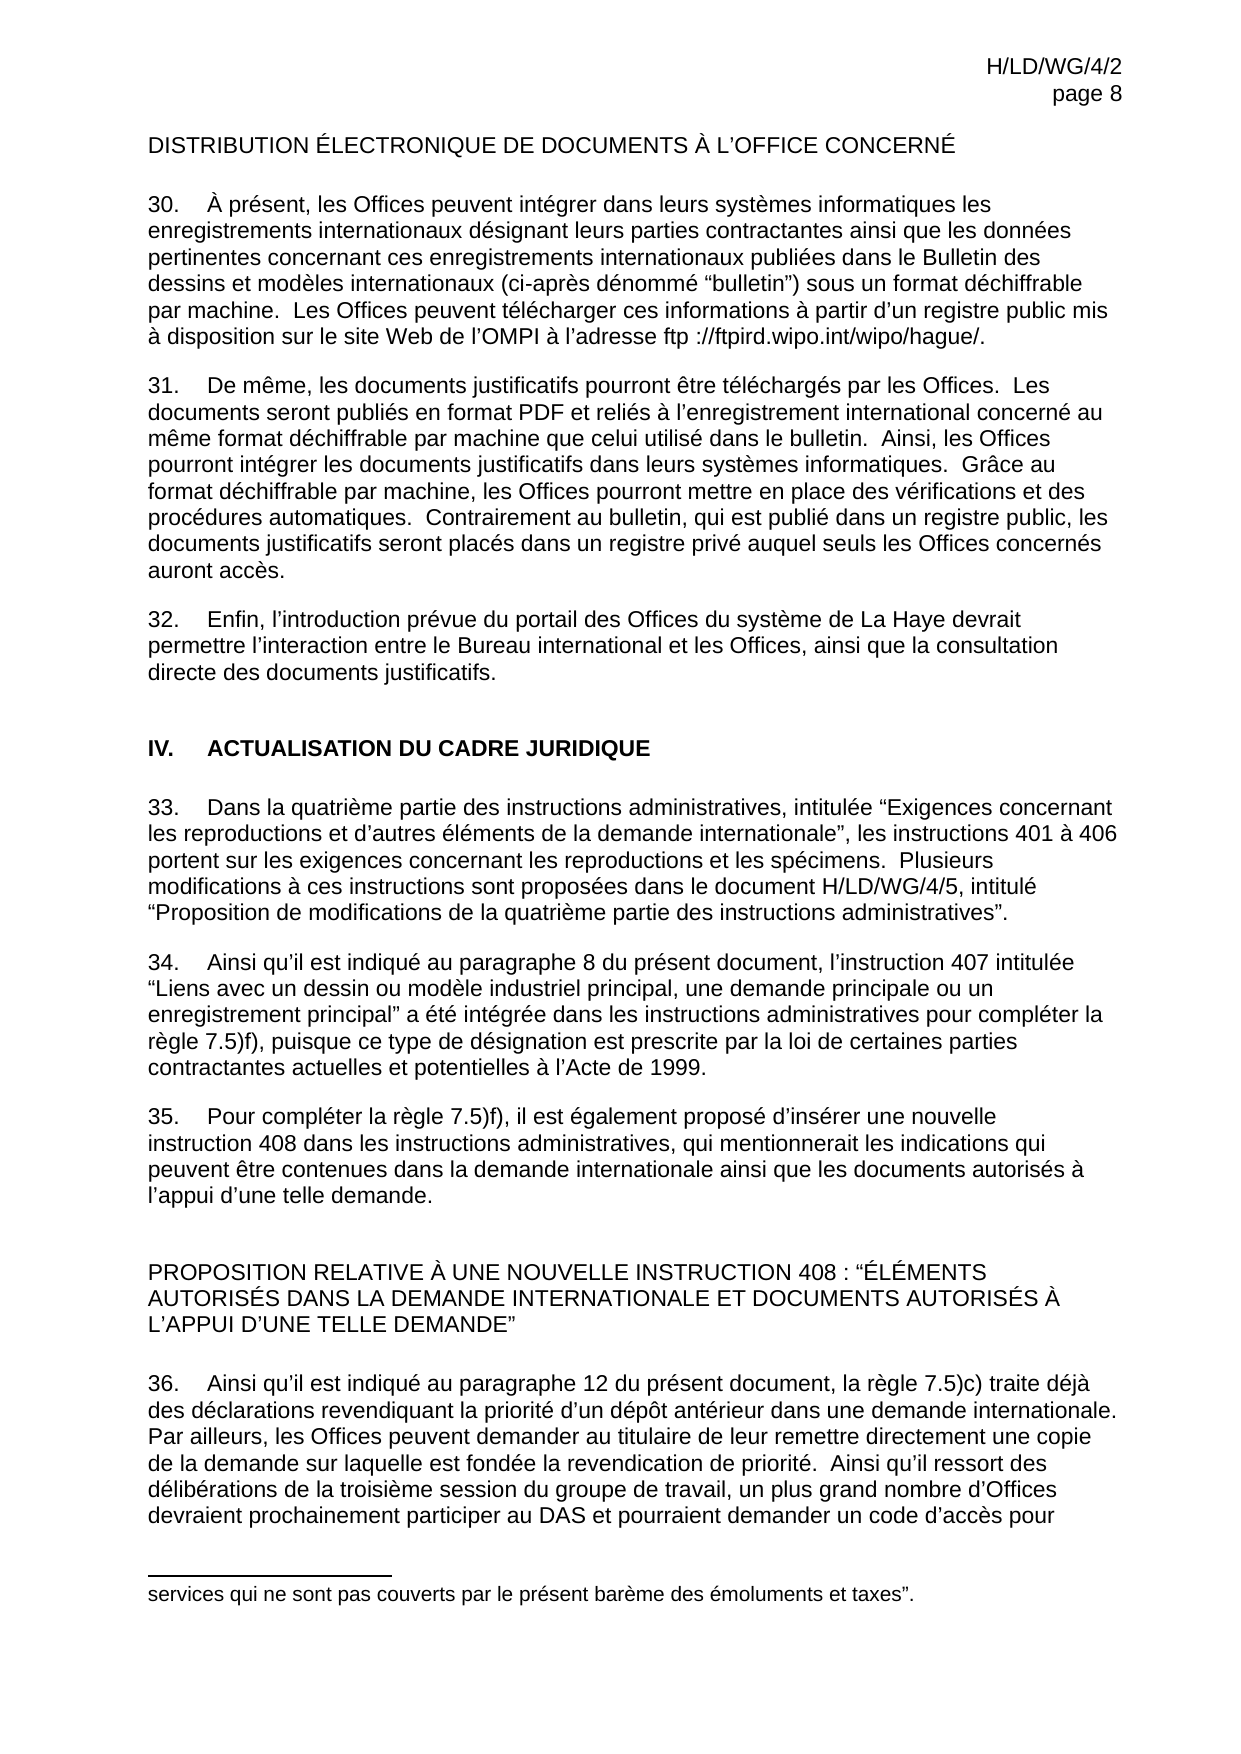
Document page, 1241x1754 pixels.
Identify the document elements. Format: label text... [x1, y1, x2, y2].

subtitle proposition relative à une nouvelle instruction 408 : “éléments autorisés dans la demande internationale et documents autorisés à l’appui d’une telle demande” [148, 1259, 1122, 1338]
text Pour compléter la règle 7.5)f), il est également proposé d’insérer une nouvelle instruction 408 dans les instructions administratives, qui mentionnerait les indications qui peuvent être contenues dans la demande internationale ainsi que les documents autorisés à l’appui d’une telle demande. [148, 1103, 1122, 1209]
text Enfin, l’introduction prévue du portail des Offices du système de La Haye devrait permettre l’interaction entre le Bureau international et les Offices, ainsi que la consultation directe des documents justificatifs. [148, 606, 1122, 685]
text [148, 1370, 1122, 1528]
text De même, les documents justificatifs pourront être téléchargés par les Offices. Les documents seront publiés en format PDF et reliés à l’enregistrement international concerné au même format déchiffrable par machine que celui utilisé dans le bulletin. Ainsi, les Offices pourront intégrer les documents justificatifs dans leurs systèmes informatiques. Grâce au format déchiffrable par machine, les Offices pourront mettre en place des vérifications et des procédures automatiques. Contrairement au bulletin, qui est publié dans un registre public, les documents justificatifs seront placés dans un registre privé auquel seuls les Offices concernés auront accès. [148, 372, 1122, 583]
text Dans la quatrième partie des instructions administratives, intitulée “Exigences concernant les reproductions et d’autres éléments de la demande internationale”, les instructions 401 à 406 portent sur les exigences concernant les reproductions et les spécimens. Plusieurs modifications à ces instructions sont proposées dans le document H/LD/WG/4/5, intitulé “Proposition de modifications de la quatrième partie des instructions administratives”. [148, 794, 1122, 926]
subtitle distribution électronique de documents à l’office concerné [148, 132, 1122, 158]
text À présent, les Offices peuvent intégrer dans leurs systèmes informatiques les enregistrements internationaux désignant leurs parties contractantes ainsi que les données pertinentes concernant ces enregistrements internationaux publiées dans le Bulletin des dessins et modèles internationaux (ci-après dénommé “bulletin”) sous un format déchiffrable par machine. Les Offices peuvent télécharger ces informations à partir d’un registre public mis à disposition sur le site Web de l’OMPI à l’adresse ftp ://ftpird.wipo.int/wipo/hague/. [148, 191, 1122, 349]
subtitle IV. Actualisation du cadre juridique [148, 735, 1122, 761]
text Ainsi qu’il est indiqué au paragraphe 8 du présent document, l’instruction 407 intitulée “Liens avec un dessin ou modèle industriel principal, une demande principale ou un enregistrement principal” a été intégrée dans les instructions administratives pour compléter la règle 7.5)f), puisque ce type de désignation est prescrite par la loi de certaines parties contractantes actuelles et potentielles à l’Acte de 1999. [148, 949, 1122, 1080]
